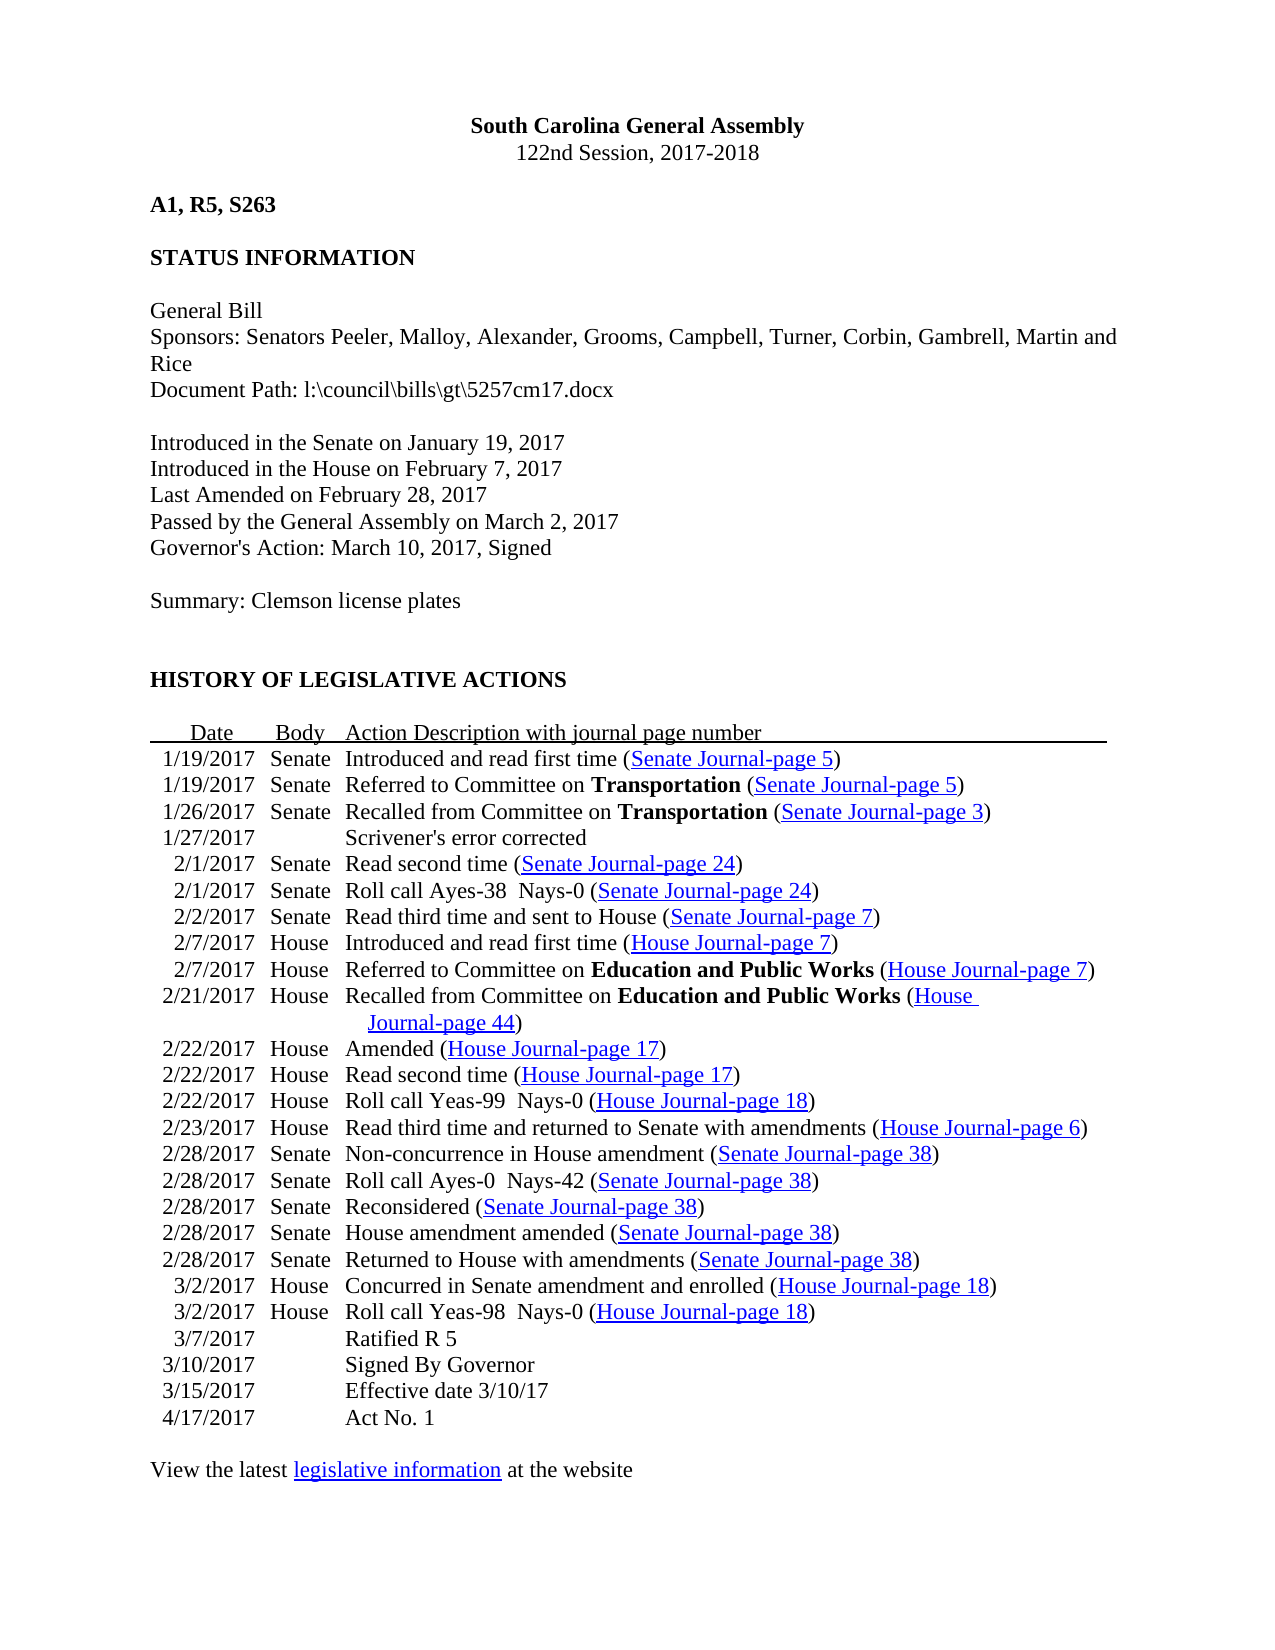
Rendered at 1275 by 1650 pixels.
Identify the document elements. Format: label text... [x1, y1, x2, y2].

text 2/28/2017 Senate Non-concurrence in House amendment (Senate Journal-page 38) [150, 1140, 1125, 1167]
text 122nd Session, 2017-2018 [150, 139, 1125, 165]
text Document Path: l:\council\bills\gt\5257cm17.docx [150, 376, 1125, 402]
text Introduced in the Senate on January 19, 2017 [150, 429, 1125, 455]
text Sponsors: Senators Peeler, Malloy, Alexander, Grooms, Campbell, Turner, Corbin, Gambrell, Martin and Rice [150, 323, 1125, 376]
text View the latest legislative information at the website [150, 1457, 1125, 1483]
text Last Amended on February 28, 2017 [150, 481, 1125, 508]
text 2/28/2017 Senate Roll call Ayes-0 Nays-42 (Senate Journal-page 38) [150, 1167, 1125, 1193]
text 2/28/2017 Senate Returned to House with amendments (Senate Journal-page 38) [150, 1246, 1125, 1272]
text STATUS INFORMATION [150, 244, 1125, 271]
text 3/15/2017 Effective date 3/10/17 [150, 1377, 1125, 1404]
text 2/22/2017 House Read second time (House Journal-page 17) [150, 1061, 1125, 1088]
text 4/17/2017 Act No. 1 [150, 1404, 1125, 1430]
text Governor's Action: March 10, 2017, Signed [150, 534, 1125, 561]
text 2/7/2017 House Introduced and read first time (House Journal-page 7) [150, 929, 1125, 956]
text 2/1/2017 Senate Read second time (Senate Journal-page 24) [150, 850, 1125, 877]
text 1/19/2017 Senate Referred to Committee on Transportation (Senate Journal-page 5) [150, 771, 1125, 798]
text 2/2/2017 Senate Read third time and sent to House (Senate Journal-page 7) [150, 903, 1125, 929]
text 1/19/2017 Senate Introduced and read first time (Senate Journal-page 5) [150, 745, 1125, 771]
text HISTORY OF LEGISLATIVE ACTIONS [150, 666, 1125, 692]
text 2/7/2017 House Referred to Committee on Education and Public Works (House Journal-page 7) [150, 956, 1125, 982]
text 3/7/2017 Ratified R 5 [150, 1325, 1125, 1351]
text 1/26/2017 Senate Recalled from Committee on Transportation (Senate Journal-page 3) [150, 798, 1125, 824]
text 3/10/2017 Signed By Governor [150, 1351, 1125, 1377]
text General Bill [150, 297, 1125, 323]
text A1, R5, S263 [150, 192, 1125, 218]
text 3/2/2017 House Concurred in Senate amendment and enrolled (House Journal-page 18) [150, 1272, 1125, 1298]
text Date Body Action Description with journal page number [150, 719, 1125, 745]
text South Carolina General Assembly [150, 112, 1125, 139]
text Passed by the General Assembly on March 2, 2017 [150, 508, 1125, 534]
text 2/22/2017 House Roll call Yeas-99 Nays-0 (House Journal-page 18) [150, 1088, 1125, 1114]
text 2/28/2017 Senate Reconsidered (Senate Journal-page 38) [150, 1193, 1125, 1219]
text Introduced in the House on February 7, 2017 [150, 455, 1125, 481]
text 2/22/2017 House Amended (House Journal-page 17) [150, 1035, 1125, 1061]
text 2/21/2017 House Recalled from Committee on Education and Public Works (House Journal-page 44) [150, 982, 1125, 1035]
text 2/28/2017 Senate House amendment amended (Senate Journal-page 38) [150, 1219, 1125, 1246]
text Summary: Clemson license plates [150, 587, 1125, 613]
text 2/23/2017 House Read third time and returned to Senate with amendments (House Journal-page 6) [150, 1114, 1125, 1140]
text 1/27/2017 Scrivener's error corrected [150, 824, 1125, 850]
text 2/1/2017 Senate Roll call Ayes-38 Nays-0 (Senate Journal-page 24) [150, 877, 1125, 903]
text 3/2/2017 House Roll call Yeas-98 Nays-0 (House Journal-page 18) [150, 1298, 1125, 1325]
